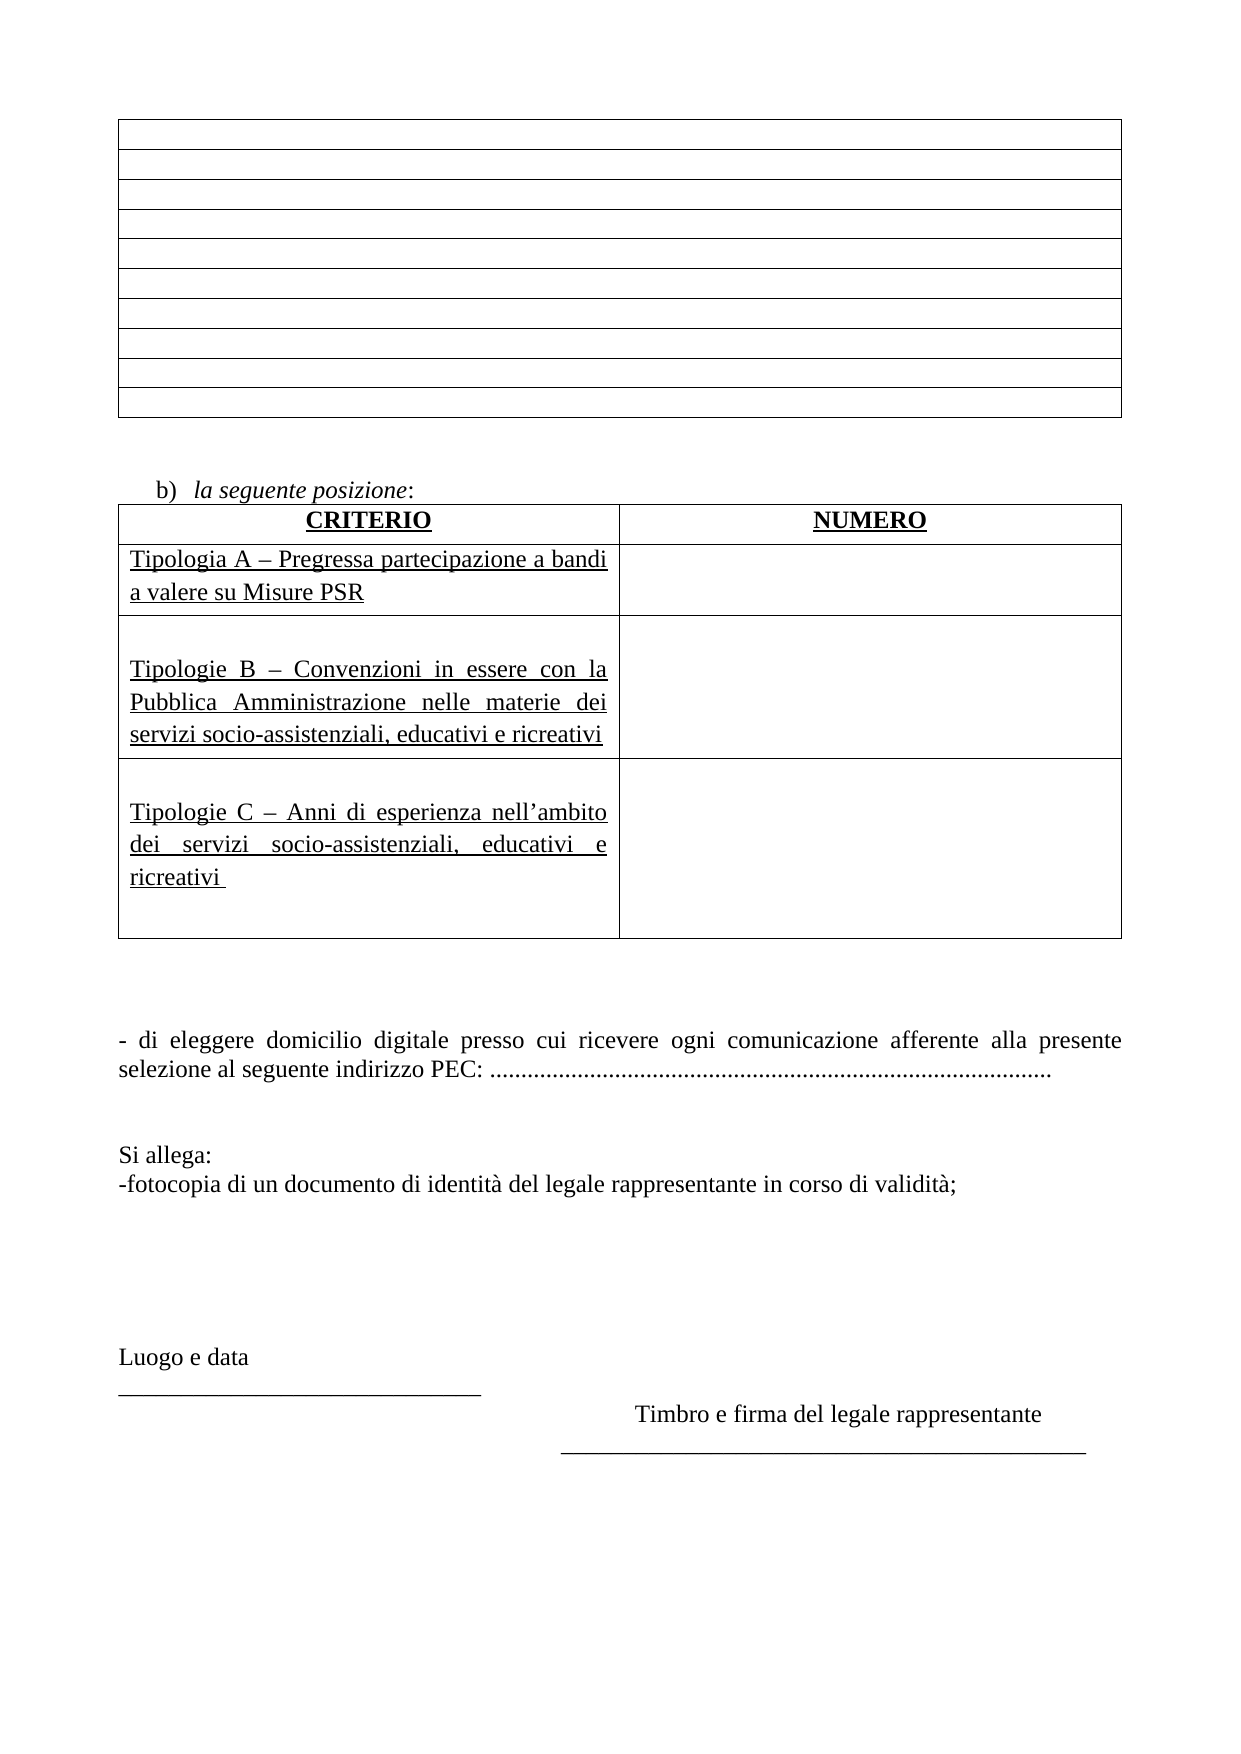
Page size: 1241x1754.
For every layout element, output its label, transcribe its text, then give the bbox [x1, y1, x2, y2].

list la seguente posizione: [156, 476, 1123, 504]
text - di eleggere domicilio digitale presso cui ricevere ogni comunicazione afferente alla presente selezione al seguente indirizzo PEC: .......................................................................................... [118, 1025, 1123, 1083]
table_cell [119, 299, 1121, 328]
table_cell Tipologia A – Pregressa partecipazione a bandi a valere su Misure PSR [119, 545, 619, 615]
table_cell [620, 545, 1121, 615]
table_cell [119, 150, 1121, 179]
table_cell [119, 388, 1121, 417]
table_cell [119, 359, 1121, 387]
table_header NUMERO [620, 505, 1121, 543]
table_cell Tipologie B – Convenzioni in essere con la Pubblica Amministrazione nelle materie dei servizi socio-assistenziali, educativi e ricreativi [119, 616, 619, 757]
text -fotocopia di un documento di identità del legale rappresentante in corso di validità; [118, 1169, 1123, 1198]
text Si allega: [118, 1140, 1123, 1169]
table_cell [119, 120, 1121, 149]
text Luogo e data [118, 1342, 1123, 1370]
text __________________________________________ [488, 1428, 1153, 1457]
text Timbro e firma del legale rappresentante [561, 1399, 1123, 1428]
table_cell Tipologie C – Anni di esperienza nell’ambito dei servizi socio-assistenziali, educativi e ricreativi [119, 759, 619, 938]
table_cell [620, 616, 1121, 757]
table_header CRITERIO [119, 505, 619, 543]
table_cell [119, 269, 1121, 298]
table_cell [620, 759, 1121, 938]
text _____________________________ [118, 1370, 1123, 1399]
table_cell [119, 239, 1121, 268]
table_cell [119, 210, 1121, 238]
table_cell [119, 180, 1121, 208]
table_cell [119, 329, 1121, 357]
